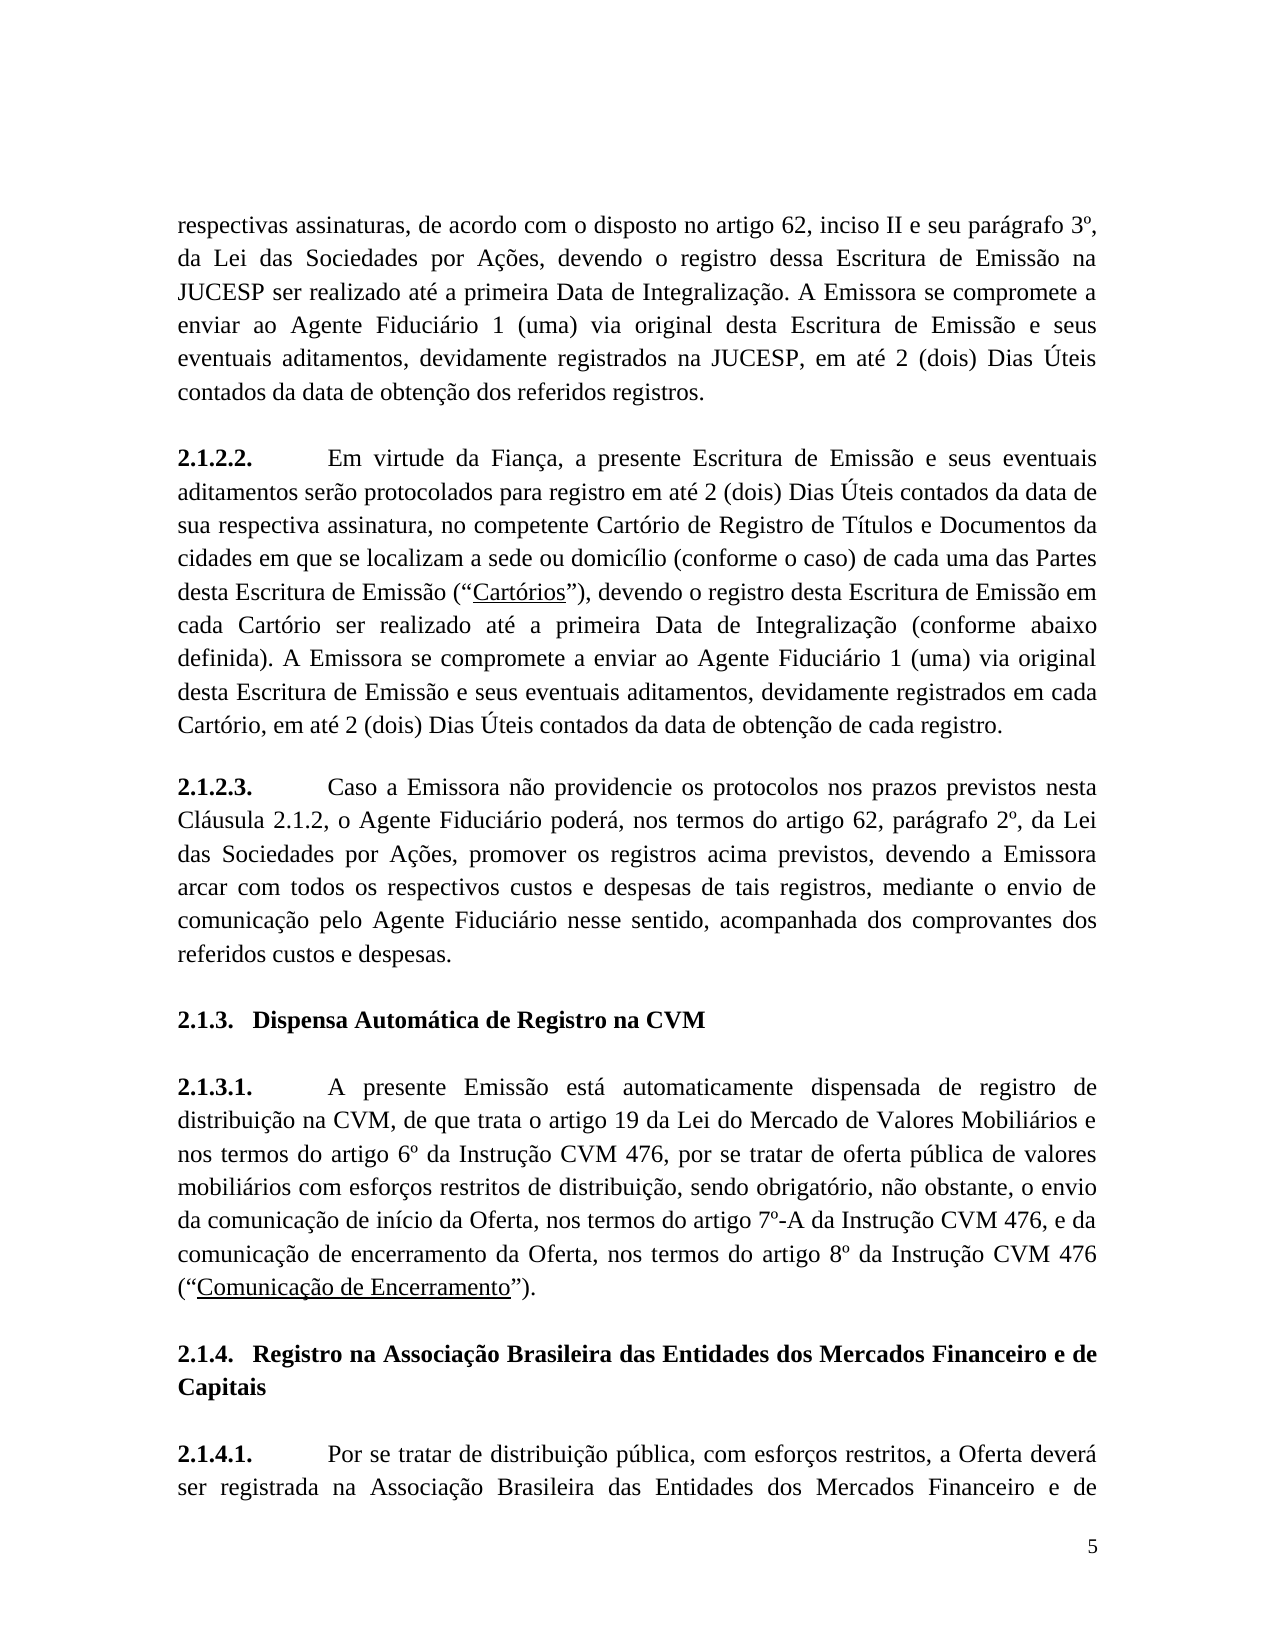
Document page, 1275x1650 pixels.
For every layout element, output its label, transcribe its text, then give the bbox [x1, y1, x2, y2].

list Dispensa Automática de Registro na CVM [177, 1002, 1098, 1036]
list Em virtude da Fiança, a presente Escritura de Emissão e seus eventuais aditamentos serão protocolados para registro em até 2 (dois) Dias Úteis contados da data de sua respectiva assinatura, no competente Cartório de Registro de Títulos e Documentos da cidades em que se localizam a sede ou domicílio (conforme o caso) de cada uma das Partes desta Escritura de Emissão (“Cartórios”), devendo o registro desta Escritura de Emissão em cada Cartório ser realizado até a primeira Data de Integralização (conforme abaixo definida). A Emissora se compromete a enviar ao Agente Fiduciário 1 (uma) via original desta Escritura de Emissão e seus eventuais aditamentos, devidamente registrados em cada Cartório, em até 2 (dois) Dias Úteis contados da data de obtenção de cada registro. [177, 440, 1098, 740]
list A presente Emissão está automaticamente dispensada de registro de distribuição na CVM, de que trata o artigo 19 da Lei do Mercado de Valores Mobiliários e nos termos do artigo 6º da Instrução CVM 476, por se tratar de oferta pública de valores mobiliários com esforços restritos de distribuição, sendo obrigatório, não obstante, o envio da comunicação de início da Oferta, nos termos do artigo 7º-A da Instrução CVM 476, e da comunicação de encerramento da Oferta, nos termos do artigo 8º da Instrução CVM 476 (“Comunicação de Encerramento”). [177, 1069, 1098, 1302]
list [177, 1436, 1098, 1502]
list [177, 207, 1098, 407]
list Registro na Associação Brasileira das Entidades dos Mercados Financeiro e de Capitais [177, 1336, 1098, 1402]
list Caso a Emissora não providencie os protocolos nos prazos previstos nesta Cláusula 2.1.2, o Agente Fiduciário poderá, nos termos do artigo 62, parágrafo 2º, da Lei das Sociedades por Ações, promover os registros acima previstos, devendo a Emissora arcar com todos os respectivos custos e despesas de tais registros, mediante o envio de comunicação pelo Agente Fiduciário nesse sentido, acompanhada dos comprovantes dos referidos custos e despesas. [177, 769, 1098, 969]
